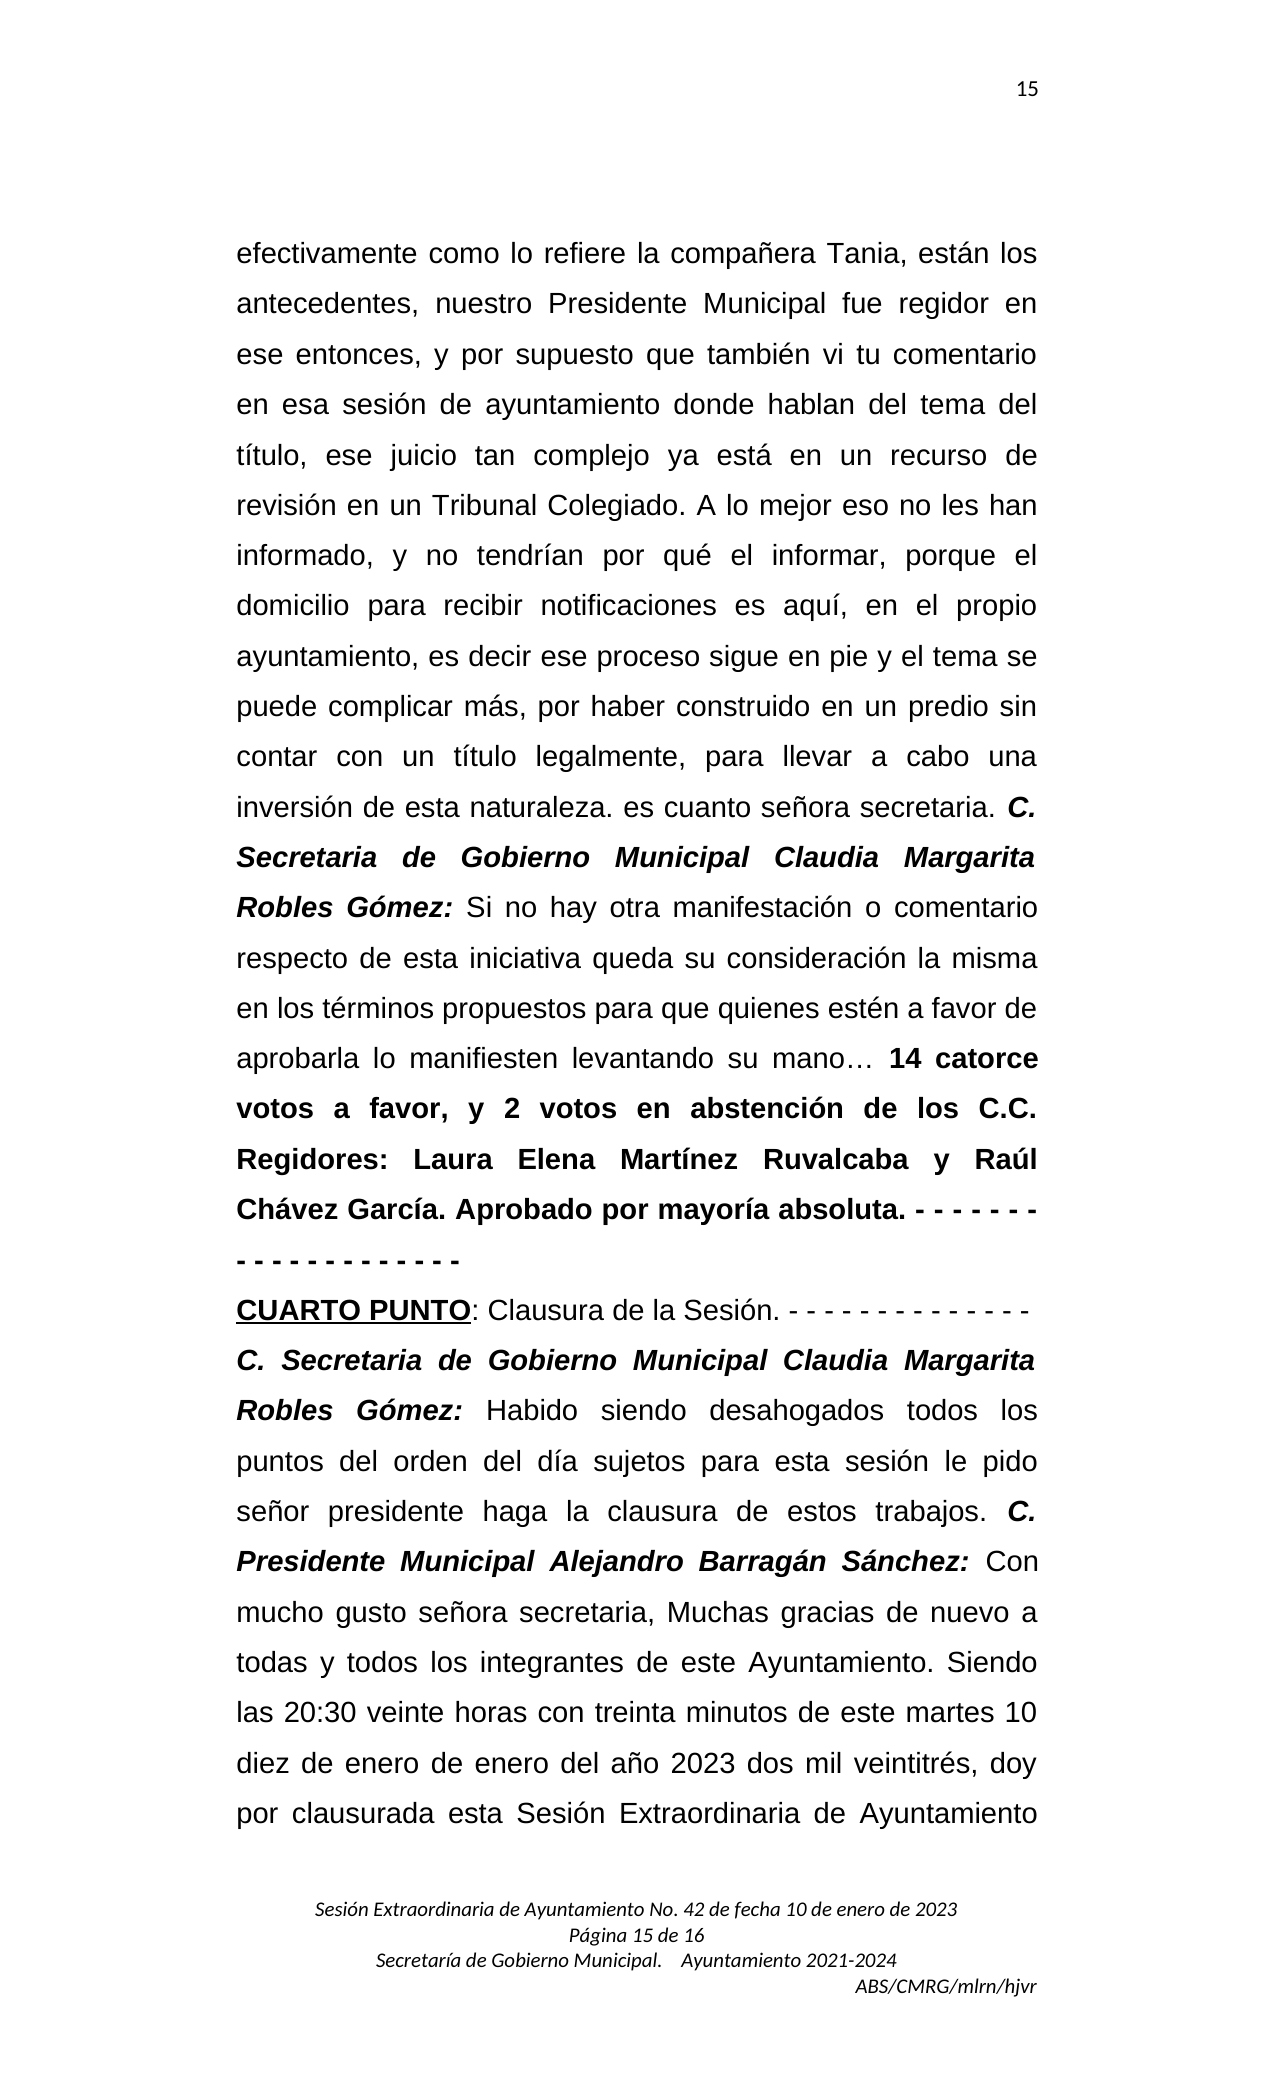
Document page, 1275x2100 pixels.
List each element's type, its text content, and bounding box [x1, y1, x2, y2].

text CUARTO PUNTO: Clausura de la Sesión. - - - - - - - - - - - - - - [236, 1293, 1039, 1326]
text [236, 1343, 1039, 1829]
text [236, 236, 1039, 1276]
